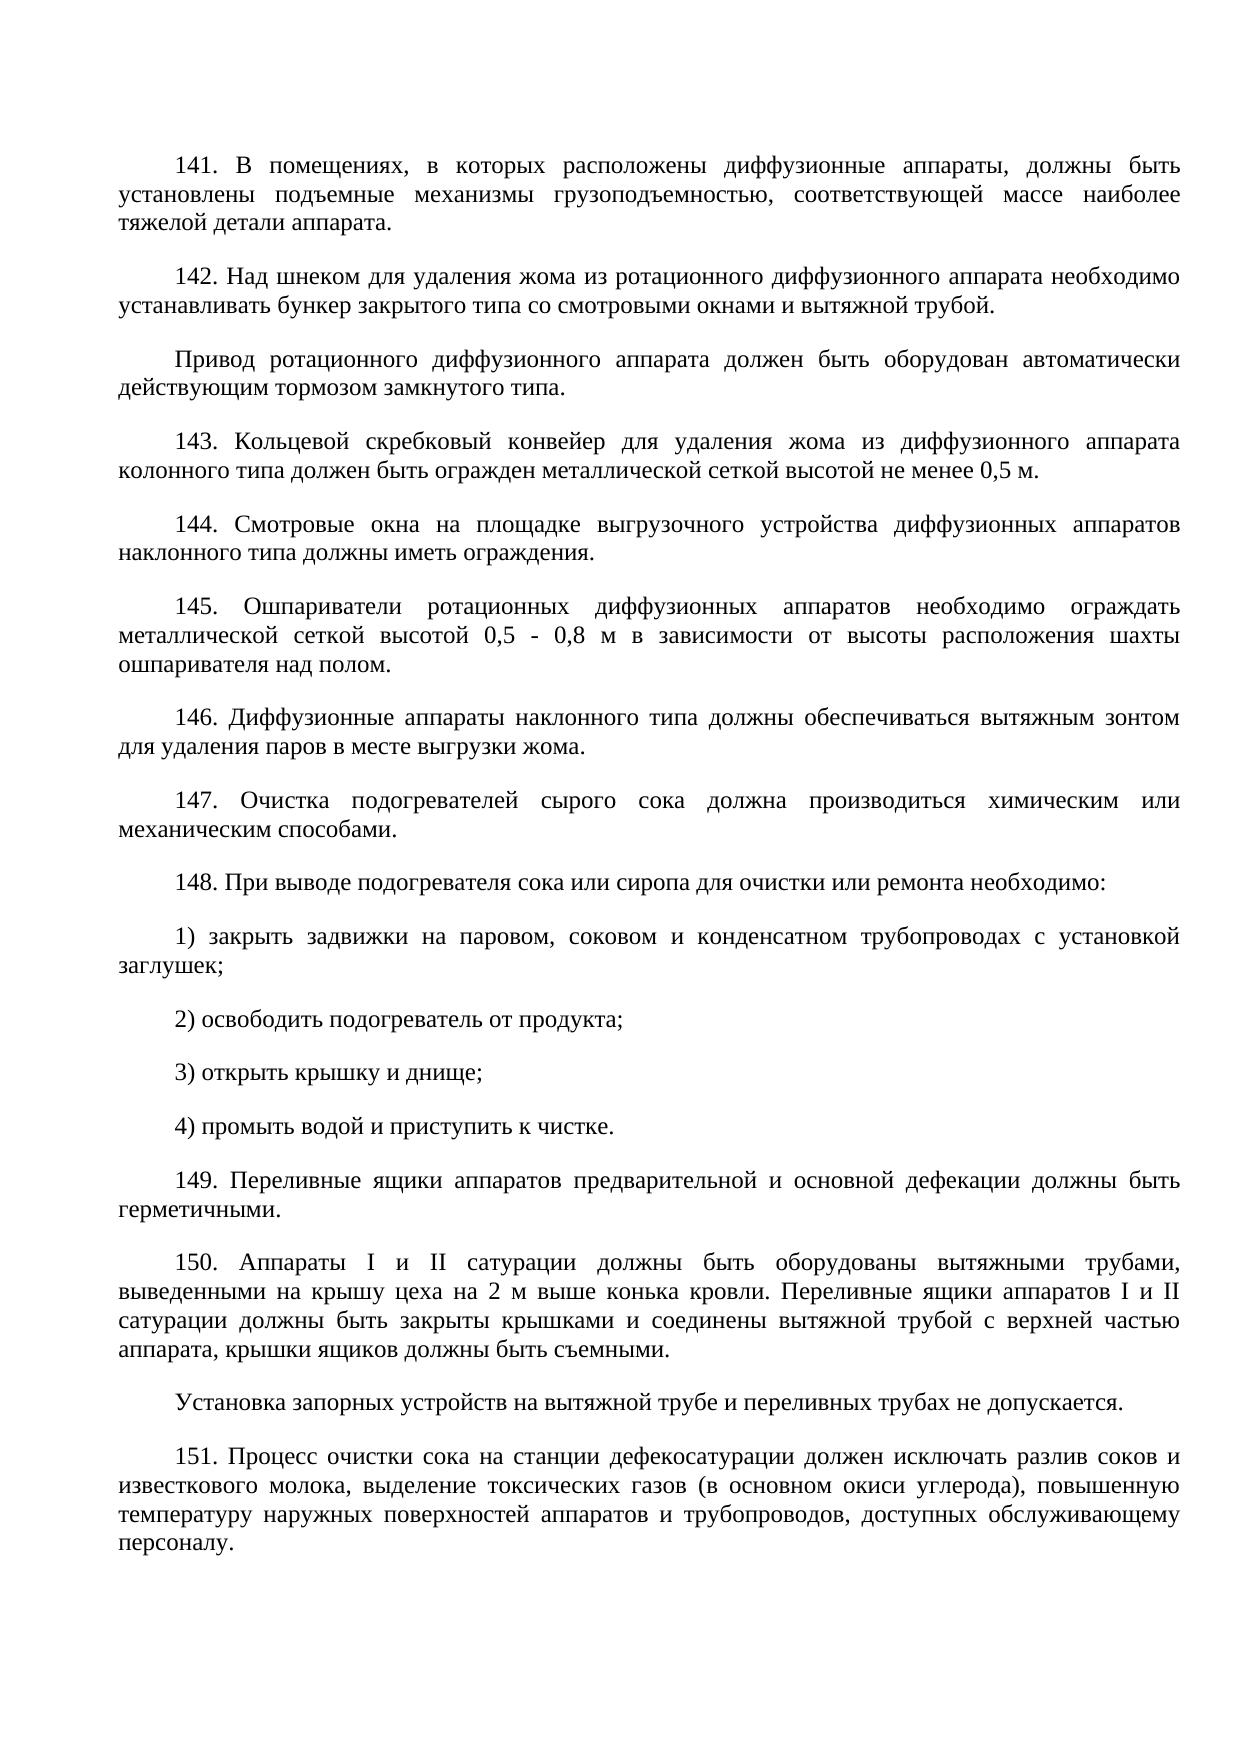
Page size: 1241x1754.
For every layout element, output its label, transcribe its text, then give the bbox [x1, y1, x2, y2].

text 143. Кольцевой скребковый конвейер для удаления жома из диффузионного аппарата колонного типа должен быть огражден металлической сеткой высотой не менее 0,5 м. [118, 426, 1181, 484]
text 2) освободить подогреватель от продукта; [118, 1004, 1181, 1032]
text 1) закрыть задвижки на паровом, соковом и конденсатном трубопроводах с установкой заглушек; [118, 921, 1181, 979]
text 147. Очистка подогревателей сырого сока должна производиться химическим или механическим способами. [118, 785, 1181, 842]
text 150. Аппараты I и II сатурации должны быть оборудованы вытяжными трубами, выведенными на крышу цеха на 2 м выше конька кровли. Переливные ящики аппаратов I и II сатурации должны быть закрыты крышками и соединены вытяжной трубой с верхней частью аппарата, крышки ящиков должны быть съемными. [118, 1247, 1181, 1362]
text 148. При выводе подогревателя сока или сиропа для очистки или ремонта необходимо: [118, 867, 1181, 896]
text 141. В помещениях, в которых расположены диффузионные аппараты, должны быть установлены подъемные механизмы грузоподъемностью, соответствующей массе наиболее тяжелой детали аппарата. [118, 150, 1181, 236]
text 145. Ошпариватели ротационных диффузионных аппаратов необходимо ограждать металлической сеткой высотой 0,5 - 0,8 м в зависимости от высоты расположения шахты ошпаривателя над полом. [118, 591, 1181, 677]
text 4) промыть водой и приступить к чистке. [118, 1111, 1181, 1140]
text 142. Над шнеком для удаления жома из ротационного диффузионного аппарата необходимо устанавливать бункер закрытого типа со смотровыми окнами и вытяжной трубой. [118, 261, 1181, 319]
text 151. Процесс очистки сока на станции дефекосатурации должен исключать разлив соков и известкового молока, выделение токсических газов (в основном окиси углерода), повышенную температуру наружных поверхностей аппаратов и трубопроводов, доступных обслуживающему персоналу. [118, 1441, 1181, 1556]
text Привод ротационного диффузионного аппарата должен быть оборудован автоматически действующим тормозом замкнутого типа. [118, 344, 1181, 401]
text 146. Диффузионные аппараты наклонного типа должны обеспечиваться вытяжным зонтом для удаления паров в месте выгрузки жома. [118, 702, 1181, 760]
text 149. Переливные ящики аппаратов предварительной и основной дефекации должны быть герметичными. [118, 1165, 1181, 1222]
text 3) открыть крышку и днище; [118, 1057, 1181, 1086]
text Установка запорных устройств на вытяжной трубе и переливных трубах не допускается. [118, 1387, 1181, 1416]
text 144. Смотровые окна на площадке выгрузочного устройства диффузионных аппаратов наклонного типа должны иметь ограждения. [118, 509, 1181, 566]
